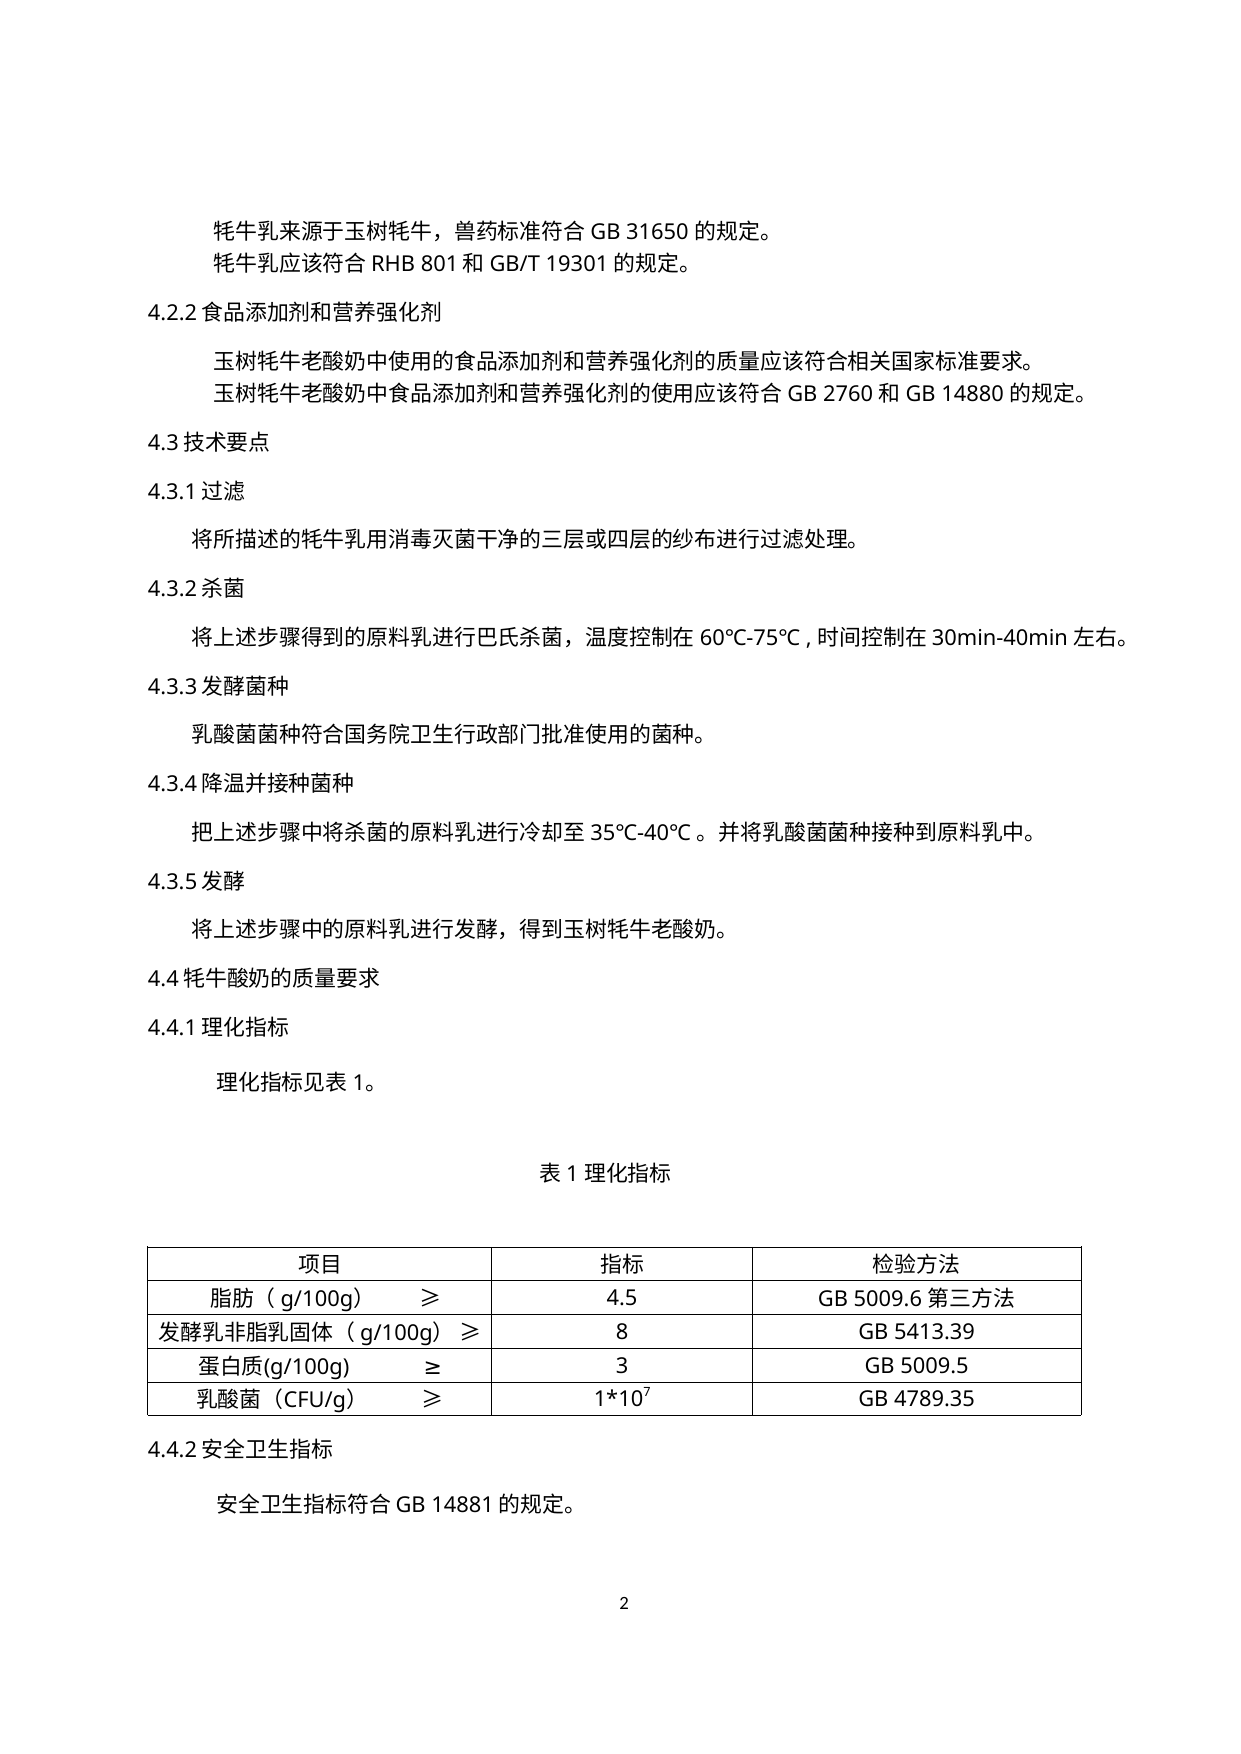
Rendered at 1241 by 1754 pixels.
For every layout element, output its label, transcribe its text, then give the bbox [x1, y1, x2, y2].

text 安全卫生指标符合GB 14881的规定。 [216, 1487, 1122, 1519]
table_header 检验方法 [753, 1248, 1081, 1280]
table_cell 1*107 [492, 1383, 752, 1415]
text 4.3.4降温并接种菌种 [148, 766, 1122, 798]
table_cell 3 [492, 1349, 752, 1381]
table_cell 4.5 [492, 1281, 752, 1314]
text 4.3.1过滤 [148, 473, 1122, 506]
text 牦牛乳来源于玉树牦牛，兽药标准符合 GB 31650 的规定。 [148, 213, 1122, 246]
text 将上述步骤中的原料乳进行发酵，得到玉树牦牛老酸奶。 [148, 912, 1122, 944]
text 乳酸菌菌种符合国务院卫生行政部门批准使用的菌种。 [148, 717, 1122, 749]
text 4.4.1理化指标 [148, 1009, 1122, 1042]
table_header 项目 [148, 1248, 491, 1280]
text 玉树牦牛老酸奶中使用的食品添加剂和营养强化剂的质量应该符合相关国家标准要求。 [148, 343, 1122, 376]
text 牦牛乳应该符合RHB 801和 GB/T 19301 的规定。 [148, 246, 1122, 278]
text 把上述步骤中将杀菌的原料乳进行冷却至 35℃-40℃ 。并将乳酸菌菌种接种到原料乳中。 [148, 814, 1122, 847]
table_header 指标 [492, 1248, 752, 1280]
text 4.4牦牛酸奶的质量要求 [148, 961, 1122, 993]
table_cell 乳酸菌（CFU/g） ≥ [148, 1383, 491, 1415]
text 将上述步骤得到的原料乳进行巴氏杀菌，温度控制在 60℃-75℃ , 时间控制在 30min-40min 左右。 [148, 619, 1122, 652]
table_cell 发酵乳非脂乳固体（ g/100g） ≥ [148, 1315, 491, 1348]
text 4.2.2食品添加剂和营养强化剂 [148, 294, 1122, 327]
text 表 1 理化指标 [539, 1156, 1122, 1188]
text 4.3.2杀菌 [148, 571, 1122, 603]
text 4.3.5发酵 [148, 863, 1122, 896]
text 将所描述的牦牛乳用消毒灭菌干净的三层或四层的纱布进行过滤处理。 [148, 522, 1122, 554]
table_cell GB 5009.5 [753, 1349, 1081, 1381]
table_cell 8 [492, 1315, 752, 1348]
text 4.3.3发酵菌种 [148, 668, 1122, 701]
text 4.4.2安全卫生指标 [148, 1432, 1122, 1464]
text 玉树牦牛老酸奶中食品添加剂和营养强化剂的使用应该符合 GB 2760 和 GB 14880 的规定。 [148, 376, 1122, 408]
text 理化指标见表 1。 [216, 1065, 1122, 1097]
table_cell GB 4789.35 [753, 1383, 1081, 1415]
table_cell 蛋白质(g/100g) ≥ [148, 1349, 491, 1381]
text 4.3技术要点 [148, 424, 1122, 457]
table_cell GB 5009.6 第三方法 [753, 1281, 1081, 1314]
table_cell GB 5413.39 [753, 1315, 1081, 1348]
table_cell 脂肪（ g/100g） ≥ [148, 1281, 491, 1314]
